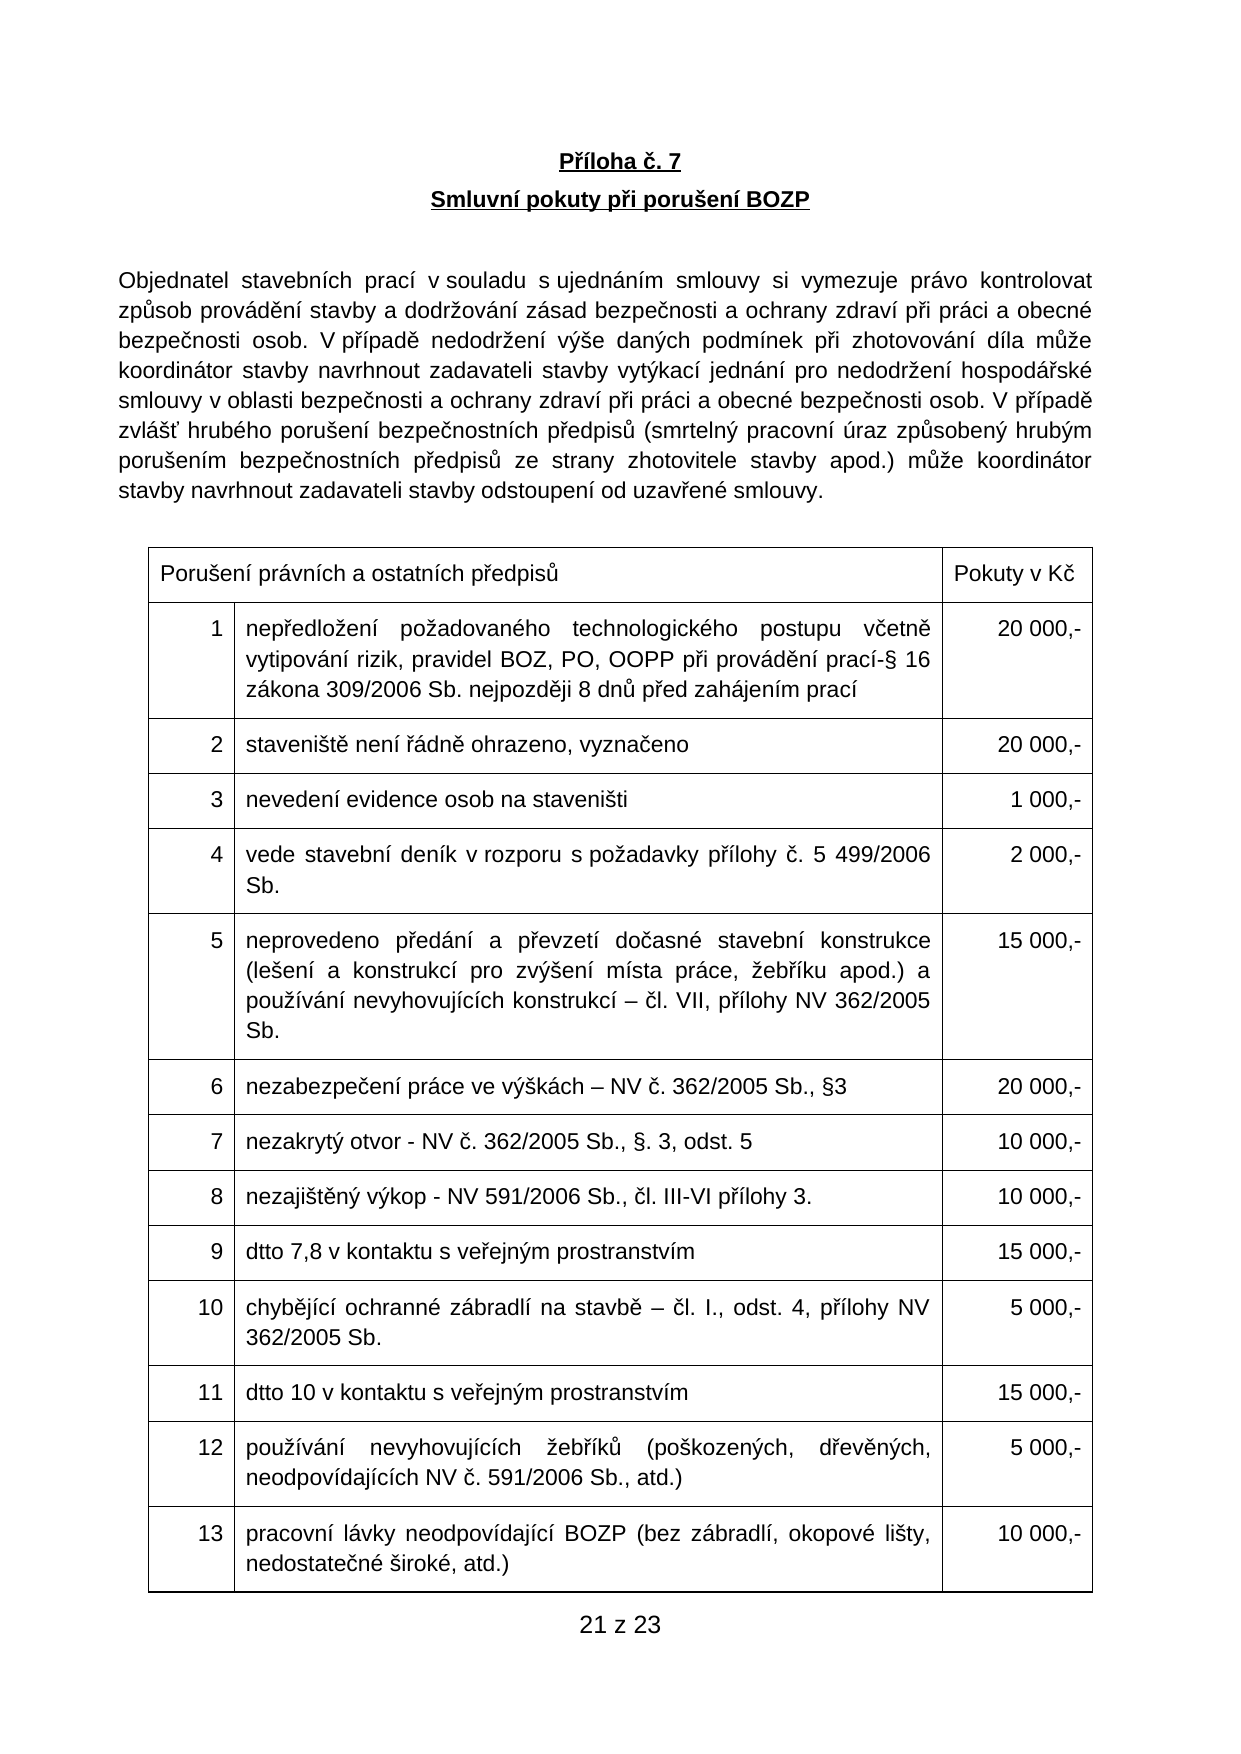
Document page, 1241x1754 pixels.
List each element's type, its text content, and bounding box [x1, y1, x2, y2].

table_cell 12 [149, 1422, 234, 1506]
table_cell 1 [149, 603, 234, 717]
text Příloha č. 7 [148, 148, 1093, 174]
table_cell 4 [149, 829, 234, 913]
table_cell neprovedeno předání a převzetí dočasné stavební konstrukce (lešení a konstrukcí pro zvýšení místa práce, žebříku apod.) a používání nevyhovujících konstrukcí – čl. VII, přílohy NV 362/2005 Sb. [235, 914, 942, 1059]
text Objednatel stavebních prací v souladu s ujednáním smlouvy si vymezuje právo kontrolovat způsob provádění stavby a dodržování zásad bezpečnosti a ochrany zdraví při práci a obecné bezpečnosti osob. V případě nedodržení výše daných podmínek při zhotovování díla může koordinátor stavby navrhnout zadavateli stavby vytýkací jednání pro nedodržení hospodářské smlouvy v oblasti bezpečnosti a ochrany zdraví při práci a obecné bezpečnosti osob. V případě zvlášť hrubého porušení bezpečnostních předpisů (smrtelný pracovní úraz způsobený hrubým porušením bezpečnostních předpisů ze strany zhotovitele stavby apod.) může koordinátor stavby navrhnout zadavateli stavby odstoupení od uzavřené smlouvy. [118, 264, 1093, 504]
table_cell pracovní lávky neodpovídající BOZP (bez zábradlí, okopové lišty, nedostatečné široké, atd.) [235, 1507, 942, 1591]
table_cell 10 000,- [943, 1507, 1092, 1591]
table_cell chybějící ochranné zábradlí na stavbě – čl. I., odst. 4, přílohy NV 362/2005 Sb. [235, 1281, 942, 1365]
table_cell 8 [149, 1171, 234, 1225]
table_cell 15 000,- [943, 914, 1092, 1059]
table_cell 15 000,- [943, 1366, 1092, 1421]
table_cell 2 000,- [943, 829, 1092, 913]
table_cell nezabezpečení práce ve výškách – NV č. 362/2005 Sb., §3 [235, 1060, 942, 1114]
table_cell 20 000,- [943, 719, 1092, 773]
table_cell nevedení evidence osob na staveništi [235, 774, 942, 828]
table_cell 10 000,- [943, 1115, 1092, 1169]
table_cell 15 000,- [943, 1226, 1092, 1280]
table_cell nezajištěný výkop - NV 591/2006 Sb., čl. III-VI přílohy 3. [235, 1171, 942, 1225]
table_cell nezakrytý otvor - NV č. 362/2005 Sb., §. 3, odst. 5 [235, 1115, 942, 1169]
table_cell 10 [149, 1281, 234, 1365]
table_cell 9 [149, 1226, 234, 1280]
table_cell nepředložení požadovaného technologického postupu včetně vytipování rizik, pravidel BOZ, PO, OOPP při provádění prací-§ 16 zákona 309/2006 Sb. nejpozději 8 dnů před zahájením prací [235, 603, 942, 717]
table_cell 2 [149, 719, 234, 773]
table_cell 20 000,- [943, 1060, 1092, 1114]
table_cell vede stavební deník v rozporu s požadavky přílohy č. 5 499/2006 Sb. [235, 829, 942, 913]
table_cell dtto 10 v kontaktu s veřejným prostranstvím [235, 1366, 942, 1421]
table_header Pokuty v Kč [943, 548, 1092, 602]
table_cell 1 000,- [943, 774, 1092, 828]
table_cell 5 000,- [943, 1281, 1092, 1365]
table_cell 7 [149, 1115, 234, 1169]
table_cell 5 [149, 914, 234, 1059]
table_cell 10 000,- [943, 1171, 1092, 1225]
table_cell 11 [149, 1366, 234, 1421]
table_cell používání nevyhovujících žebříků (poškozených, dřevěných, neodpovídajících NV č. 591/2006 Sb., atd.) [235, 1422, 942, 1506]
table_cell 20 000,- [943, 603, 1092, 717]
table_cell 5 000,- [943, 1422, 1092, 1506]
table_cell dtto 7,8 v kontaktu s veřejným prostranstvím [235, 1226, 942, 1280]
table_header Porušení právních a ostatních předpisů [149, 548, 942, 602]
table_cell 6 [149, 1060, 234, 1114]
table_cell 3 [149, 774, 234, 828]
text Smluvní pokuty při porušení BOZP [148, 186, 1093, 213]
table_cell staveniště není řádně ohrazeno, vyznačeno [235, 719, 942, 773]
table_cell 13 [149, 1507, 234, 1591]
